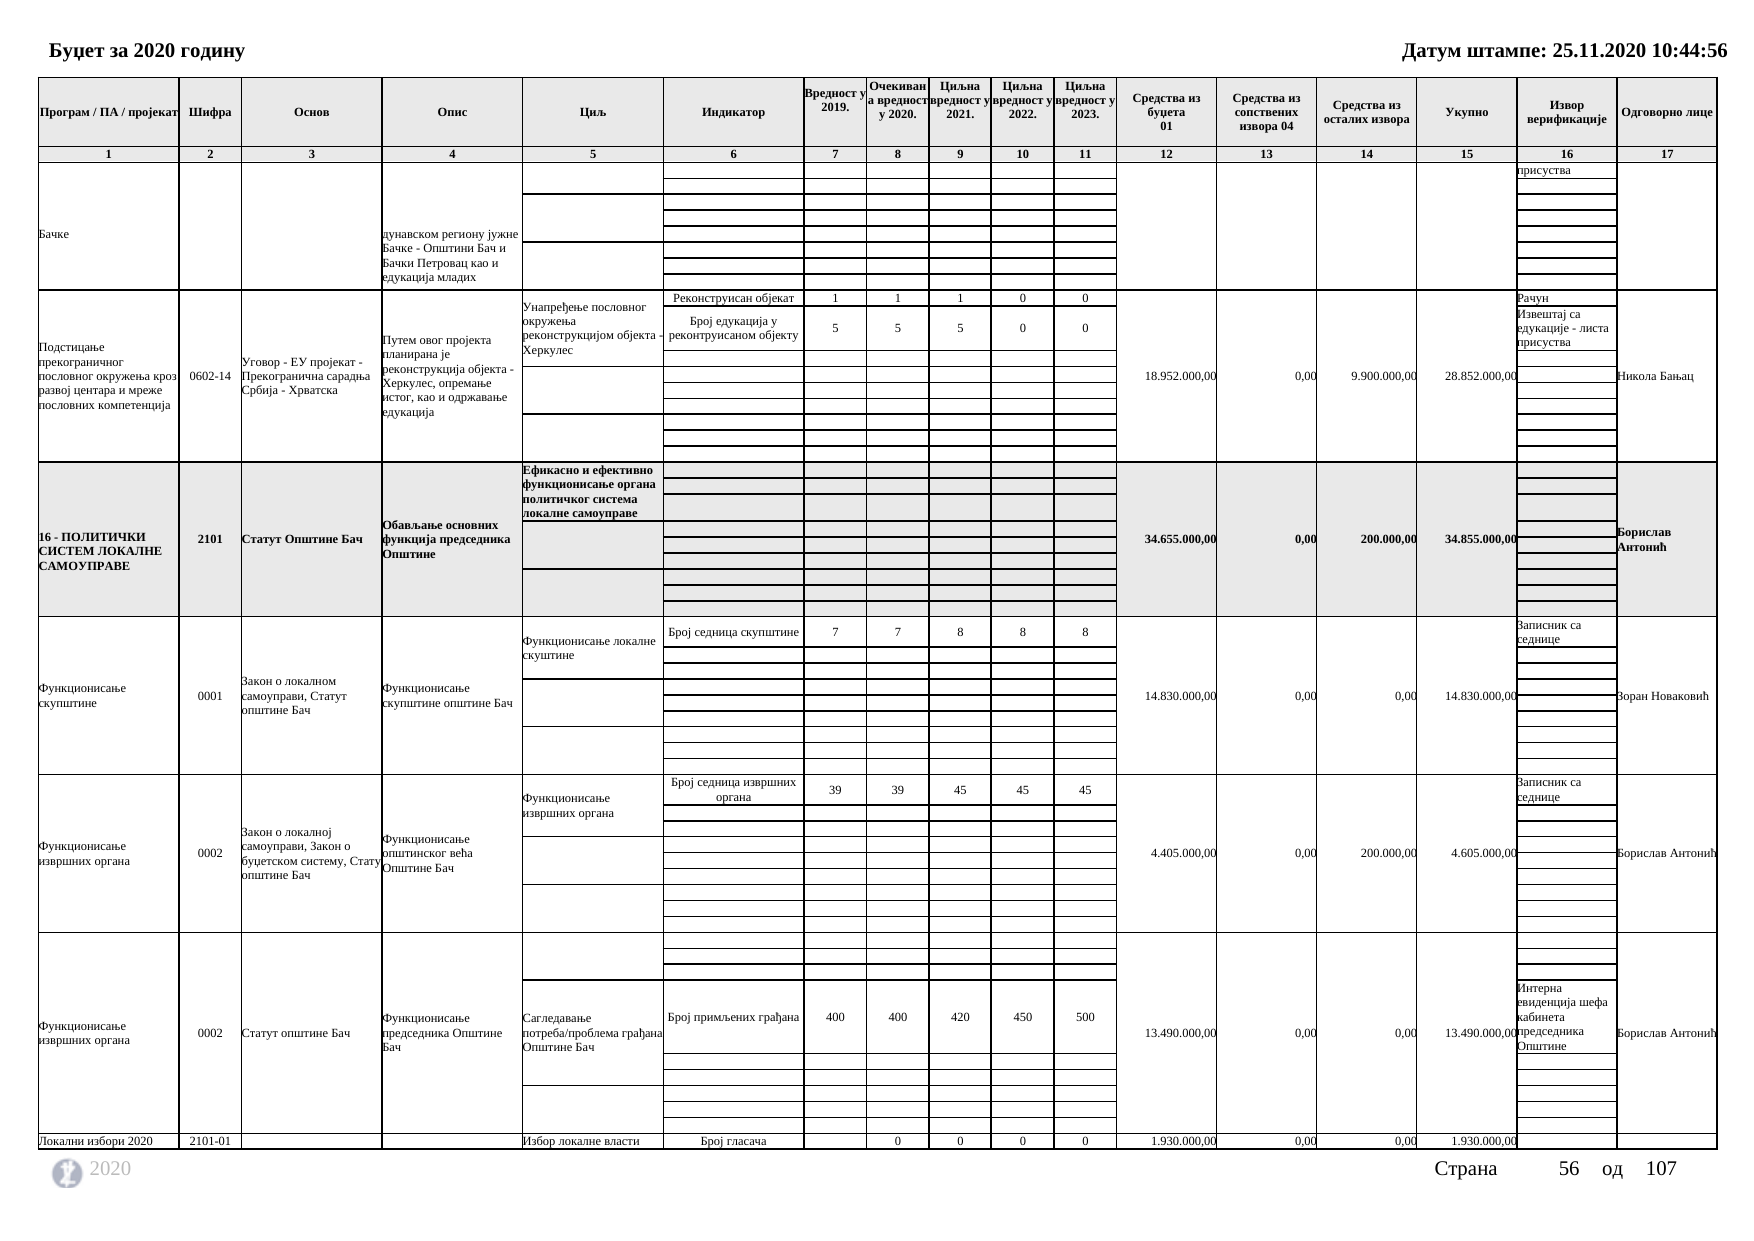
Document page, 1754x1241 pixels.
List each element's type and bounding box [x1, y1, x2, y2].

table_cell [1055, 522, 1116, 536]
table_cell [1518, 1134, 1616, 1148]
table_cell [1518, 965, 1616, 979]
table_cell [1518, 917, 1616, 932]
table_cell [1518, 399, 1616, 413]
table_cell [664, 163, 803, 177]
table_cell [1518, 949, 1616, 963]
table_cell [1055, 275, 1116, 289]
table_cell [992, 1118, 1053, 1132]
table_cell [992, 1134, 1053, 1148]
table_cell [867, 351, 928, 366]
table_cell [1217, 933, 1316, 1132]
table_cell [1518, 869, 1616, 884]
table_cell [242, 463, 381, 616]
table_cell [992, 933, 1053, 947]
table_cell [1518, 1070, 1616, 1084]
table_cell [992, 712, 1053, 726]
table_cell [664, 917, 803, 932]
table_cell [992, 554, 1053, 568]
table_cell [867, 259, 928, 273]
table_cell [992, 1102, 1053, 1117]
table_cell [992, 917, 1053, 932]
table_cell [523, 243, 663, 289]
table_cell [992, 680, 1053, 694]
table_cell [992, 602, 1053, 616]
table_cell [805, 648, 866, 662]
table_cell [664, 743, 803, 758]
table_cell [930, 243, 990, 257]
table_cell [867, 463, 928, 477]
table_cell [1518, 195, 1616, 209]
picture [48, 1155, 87, 1188]
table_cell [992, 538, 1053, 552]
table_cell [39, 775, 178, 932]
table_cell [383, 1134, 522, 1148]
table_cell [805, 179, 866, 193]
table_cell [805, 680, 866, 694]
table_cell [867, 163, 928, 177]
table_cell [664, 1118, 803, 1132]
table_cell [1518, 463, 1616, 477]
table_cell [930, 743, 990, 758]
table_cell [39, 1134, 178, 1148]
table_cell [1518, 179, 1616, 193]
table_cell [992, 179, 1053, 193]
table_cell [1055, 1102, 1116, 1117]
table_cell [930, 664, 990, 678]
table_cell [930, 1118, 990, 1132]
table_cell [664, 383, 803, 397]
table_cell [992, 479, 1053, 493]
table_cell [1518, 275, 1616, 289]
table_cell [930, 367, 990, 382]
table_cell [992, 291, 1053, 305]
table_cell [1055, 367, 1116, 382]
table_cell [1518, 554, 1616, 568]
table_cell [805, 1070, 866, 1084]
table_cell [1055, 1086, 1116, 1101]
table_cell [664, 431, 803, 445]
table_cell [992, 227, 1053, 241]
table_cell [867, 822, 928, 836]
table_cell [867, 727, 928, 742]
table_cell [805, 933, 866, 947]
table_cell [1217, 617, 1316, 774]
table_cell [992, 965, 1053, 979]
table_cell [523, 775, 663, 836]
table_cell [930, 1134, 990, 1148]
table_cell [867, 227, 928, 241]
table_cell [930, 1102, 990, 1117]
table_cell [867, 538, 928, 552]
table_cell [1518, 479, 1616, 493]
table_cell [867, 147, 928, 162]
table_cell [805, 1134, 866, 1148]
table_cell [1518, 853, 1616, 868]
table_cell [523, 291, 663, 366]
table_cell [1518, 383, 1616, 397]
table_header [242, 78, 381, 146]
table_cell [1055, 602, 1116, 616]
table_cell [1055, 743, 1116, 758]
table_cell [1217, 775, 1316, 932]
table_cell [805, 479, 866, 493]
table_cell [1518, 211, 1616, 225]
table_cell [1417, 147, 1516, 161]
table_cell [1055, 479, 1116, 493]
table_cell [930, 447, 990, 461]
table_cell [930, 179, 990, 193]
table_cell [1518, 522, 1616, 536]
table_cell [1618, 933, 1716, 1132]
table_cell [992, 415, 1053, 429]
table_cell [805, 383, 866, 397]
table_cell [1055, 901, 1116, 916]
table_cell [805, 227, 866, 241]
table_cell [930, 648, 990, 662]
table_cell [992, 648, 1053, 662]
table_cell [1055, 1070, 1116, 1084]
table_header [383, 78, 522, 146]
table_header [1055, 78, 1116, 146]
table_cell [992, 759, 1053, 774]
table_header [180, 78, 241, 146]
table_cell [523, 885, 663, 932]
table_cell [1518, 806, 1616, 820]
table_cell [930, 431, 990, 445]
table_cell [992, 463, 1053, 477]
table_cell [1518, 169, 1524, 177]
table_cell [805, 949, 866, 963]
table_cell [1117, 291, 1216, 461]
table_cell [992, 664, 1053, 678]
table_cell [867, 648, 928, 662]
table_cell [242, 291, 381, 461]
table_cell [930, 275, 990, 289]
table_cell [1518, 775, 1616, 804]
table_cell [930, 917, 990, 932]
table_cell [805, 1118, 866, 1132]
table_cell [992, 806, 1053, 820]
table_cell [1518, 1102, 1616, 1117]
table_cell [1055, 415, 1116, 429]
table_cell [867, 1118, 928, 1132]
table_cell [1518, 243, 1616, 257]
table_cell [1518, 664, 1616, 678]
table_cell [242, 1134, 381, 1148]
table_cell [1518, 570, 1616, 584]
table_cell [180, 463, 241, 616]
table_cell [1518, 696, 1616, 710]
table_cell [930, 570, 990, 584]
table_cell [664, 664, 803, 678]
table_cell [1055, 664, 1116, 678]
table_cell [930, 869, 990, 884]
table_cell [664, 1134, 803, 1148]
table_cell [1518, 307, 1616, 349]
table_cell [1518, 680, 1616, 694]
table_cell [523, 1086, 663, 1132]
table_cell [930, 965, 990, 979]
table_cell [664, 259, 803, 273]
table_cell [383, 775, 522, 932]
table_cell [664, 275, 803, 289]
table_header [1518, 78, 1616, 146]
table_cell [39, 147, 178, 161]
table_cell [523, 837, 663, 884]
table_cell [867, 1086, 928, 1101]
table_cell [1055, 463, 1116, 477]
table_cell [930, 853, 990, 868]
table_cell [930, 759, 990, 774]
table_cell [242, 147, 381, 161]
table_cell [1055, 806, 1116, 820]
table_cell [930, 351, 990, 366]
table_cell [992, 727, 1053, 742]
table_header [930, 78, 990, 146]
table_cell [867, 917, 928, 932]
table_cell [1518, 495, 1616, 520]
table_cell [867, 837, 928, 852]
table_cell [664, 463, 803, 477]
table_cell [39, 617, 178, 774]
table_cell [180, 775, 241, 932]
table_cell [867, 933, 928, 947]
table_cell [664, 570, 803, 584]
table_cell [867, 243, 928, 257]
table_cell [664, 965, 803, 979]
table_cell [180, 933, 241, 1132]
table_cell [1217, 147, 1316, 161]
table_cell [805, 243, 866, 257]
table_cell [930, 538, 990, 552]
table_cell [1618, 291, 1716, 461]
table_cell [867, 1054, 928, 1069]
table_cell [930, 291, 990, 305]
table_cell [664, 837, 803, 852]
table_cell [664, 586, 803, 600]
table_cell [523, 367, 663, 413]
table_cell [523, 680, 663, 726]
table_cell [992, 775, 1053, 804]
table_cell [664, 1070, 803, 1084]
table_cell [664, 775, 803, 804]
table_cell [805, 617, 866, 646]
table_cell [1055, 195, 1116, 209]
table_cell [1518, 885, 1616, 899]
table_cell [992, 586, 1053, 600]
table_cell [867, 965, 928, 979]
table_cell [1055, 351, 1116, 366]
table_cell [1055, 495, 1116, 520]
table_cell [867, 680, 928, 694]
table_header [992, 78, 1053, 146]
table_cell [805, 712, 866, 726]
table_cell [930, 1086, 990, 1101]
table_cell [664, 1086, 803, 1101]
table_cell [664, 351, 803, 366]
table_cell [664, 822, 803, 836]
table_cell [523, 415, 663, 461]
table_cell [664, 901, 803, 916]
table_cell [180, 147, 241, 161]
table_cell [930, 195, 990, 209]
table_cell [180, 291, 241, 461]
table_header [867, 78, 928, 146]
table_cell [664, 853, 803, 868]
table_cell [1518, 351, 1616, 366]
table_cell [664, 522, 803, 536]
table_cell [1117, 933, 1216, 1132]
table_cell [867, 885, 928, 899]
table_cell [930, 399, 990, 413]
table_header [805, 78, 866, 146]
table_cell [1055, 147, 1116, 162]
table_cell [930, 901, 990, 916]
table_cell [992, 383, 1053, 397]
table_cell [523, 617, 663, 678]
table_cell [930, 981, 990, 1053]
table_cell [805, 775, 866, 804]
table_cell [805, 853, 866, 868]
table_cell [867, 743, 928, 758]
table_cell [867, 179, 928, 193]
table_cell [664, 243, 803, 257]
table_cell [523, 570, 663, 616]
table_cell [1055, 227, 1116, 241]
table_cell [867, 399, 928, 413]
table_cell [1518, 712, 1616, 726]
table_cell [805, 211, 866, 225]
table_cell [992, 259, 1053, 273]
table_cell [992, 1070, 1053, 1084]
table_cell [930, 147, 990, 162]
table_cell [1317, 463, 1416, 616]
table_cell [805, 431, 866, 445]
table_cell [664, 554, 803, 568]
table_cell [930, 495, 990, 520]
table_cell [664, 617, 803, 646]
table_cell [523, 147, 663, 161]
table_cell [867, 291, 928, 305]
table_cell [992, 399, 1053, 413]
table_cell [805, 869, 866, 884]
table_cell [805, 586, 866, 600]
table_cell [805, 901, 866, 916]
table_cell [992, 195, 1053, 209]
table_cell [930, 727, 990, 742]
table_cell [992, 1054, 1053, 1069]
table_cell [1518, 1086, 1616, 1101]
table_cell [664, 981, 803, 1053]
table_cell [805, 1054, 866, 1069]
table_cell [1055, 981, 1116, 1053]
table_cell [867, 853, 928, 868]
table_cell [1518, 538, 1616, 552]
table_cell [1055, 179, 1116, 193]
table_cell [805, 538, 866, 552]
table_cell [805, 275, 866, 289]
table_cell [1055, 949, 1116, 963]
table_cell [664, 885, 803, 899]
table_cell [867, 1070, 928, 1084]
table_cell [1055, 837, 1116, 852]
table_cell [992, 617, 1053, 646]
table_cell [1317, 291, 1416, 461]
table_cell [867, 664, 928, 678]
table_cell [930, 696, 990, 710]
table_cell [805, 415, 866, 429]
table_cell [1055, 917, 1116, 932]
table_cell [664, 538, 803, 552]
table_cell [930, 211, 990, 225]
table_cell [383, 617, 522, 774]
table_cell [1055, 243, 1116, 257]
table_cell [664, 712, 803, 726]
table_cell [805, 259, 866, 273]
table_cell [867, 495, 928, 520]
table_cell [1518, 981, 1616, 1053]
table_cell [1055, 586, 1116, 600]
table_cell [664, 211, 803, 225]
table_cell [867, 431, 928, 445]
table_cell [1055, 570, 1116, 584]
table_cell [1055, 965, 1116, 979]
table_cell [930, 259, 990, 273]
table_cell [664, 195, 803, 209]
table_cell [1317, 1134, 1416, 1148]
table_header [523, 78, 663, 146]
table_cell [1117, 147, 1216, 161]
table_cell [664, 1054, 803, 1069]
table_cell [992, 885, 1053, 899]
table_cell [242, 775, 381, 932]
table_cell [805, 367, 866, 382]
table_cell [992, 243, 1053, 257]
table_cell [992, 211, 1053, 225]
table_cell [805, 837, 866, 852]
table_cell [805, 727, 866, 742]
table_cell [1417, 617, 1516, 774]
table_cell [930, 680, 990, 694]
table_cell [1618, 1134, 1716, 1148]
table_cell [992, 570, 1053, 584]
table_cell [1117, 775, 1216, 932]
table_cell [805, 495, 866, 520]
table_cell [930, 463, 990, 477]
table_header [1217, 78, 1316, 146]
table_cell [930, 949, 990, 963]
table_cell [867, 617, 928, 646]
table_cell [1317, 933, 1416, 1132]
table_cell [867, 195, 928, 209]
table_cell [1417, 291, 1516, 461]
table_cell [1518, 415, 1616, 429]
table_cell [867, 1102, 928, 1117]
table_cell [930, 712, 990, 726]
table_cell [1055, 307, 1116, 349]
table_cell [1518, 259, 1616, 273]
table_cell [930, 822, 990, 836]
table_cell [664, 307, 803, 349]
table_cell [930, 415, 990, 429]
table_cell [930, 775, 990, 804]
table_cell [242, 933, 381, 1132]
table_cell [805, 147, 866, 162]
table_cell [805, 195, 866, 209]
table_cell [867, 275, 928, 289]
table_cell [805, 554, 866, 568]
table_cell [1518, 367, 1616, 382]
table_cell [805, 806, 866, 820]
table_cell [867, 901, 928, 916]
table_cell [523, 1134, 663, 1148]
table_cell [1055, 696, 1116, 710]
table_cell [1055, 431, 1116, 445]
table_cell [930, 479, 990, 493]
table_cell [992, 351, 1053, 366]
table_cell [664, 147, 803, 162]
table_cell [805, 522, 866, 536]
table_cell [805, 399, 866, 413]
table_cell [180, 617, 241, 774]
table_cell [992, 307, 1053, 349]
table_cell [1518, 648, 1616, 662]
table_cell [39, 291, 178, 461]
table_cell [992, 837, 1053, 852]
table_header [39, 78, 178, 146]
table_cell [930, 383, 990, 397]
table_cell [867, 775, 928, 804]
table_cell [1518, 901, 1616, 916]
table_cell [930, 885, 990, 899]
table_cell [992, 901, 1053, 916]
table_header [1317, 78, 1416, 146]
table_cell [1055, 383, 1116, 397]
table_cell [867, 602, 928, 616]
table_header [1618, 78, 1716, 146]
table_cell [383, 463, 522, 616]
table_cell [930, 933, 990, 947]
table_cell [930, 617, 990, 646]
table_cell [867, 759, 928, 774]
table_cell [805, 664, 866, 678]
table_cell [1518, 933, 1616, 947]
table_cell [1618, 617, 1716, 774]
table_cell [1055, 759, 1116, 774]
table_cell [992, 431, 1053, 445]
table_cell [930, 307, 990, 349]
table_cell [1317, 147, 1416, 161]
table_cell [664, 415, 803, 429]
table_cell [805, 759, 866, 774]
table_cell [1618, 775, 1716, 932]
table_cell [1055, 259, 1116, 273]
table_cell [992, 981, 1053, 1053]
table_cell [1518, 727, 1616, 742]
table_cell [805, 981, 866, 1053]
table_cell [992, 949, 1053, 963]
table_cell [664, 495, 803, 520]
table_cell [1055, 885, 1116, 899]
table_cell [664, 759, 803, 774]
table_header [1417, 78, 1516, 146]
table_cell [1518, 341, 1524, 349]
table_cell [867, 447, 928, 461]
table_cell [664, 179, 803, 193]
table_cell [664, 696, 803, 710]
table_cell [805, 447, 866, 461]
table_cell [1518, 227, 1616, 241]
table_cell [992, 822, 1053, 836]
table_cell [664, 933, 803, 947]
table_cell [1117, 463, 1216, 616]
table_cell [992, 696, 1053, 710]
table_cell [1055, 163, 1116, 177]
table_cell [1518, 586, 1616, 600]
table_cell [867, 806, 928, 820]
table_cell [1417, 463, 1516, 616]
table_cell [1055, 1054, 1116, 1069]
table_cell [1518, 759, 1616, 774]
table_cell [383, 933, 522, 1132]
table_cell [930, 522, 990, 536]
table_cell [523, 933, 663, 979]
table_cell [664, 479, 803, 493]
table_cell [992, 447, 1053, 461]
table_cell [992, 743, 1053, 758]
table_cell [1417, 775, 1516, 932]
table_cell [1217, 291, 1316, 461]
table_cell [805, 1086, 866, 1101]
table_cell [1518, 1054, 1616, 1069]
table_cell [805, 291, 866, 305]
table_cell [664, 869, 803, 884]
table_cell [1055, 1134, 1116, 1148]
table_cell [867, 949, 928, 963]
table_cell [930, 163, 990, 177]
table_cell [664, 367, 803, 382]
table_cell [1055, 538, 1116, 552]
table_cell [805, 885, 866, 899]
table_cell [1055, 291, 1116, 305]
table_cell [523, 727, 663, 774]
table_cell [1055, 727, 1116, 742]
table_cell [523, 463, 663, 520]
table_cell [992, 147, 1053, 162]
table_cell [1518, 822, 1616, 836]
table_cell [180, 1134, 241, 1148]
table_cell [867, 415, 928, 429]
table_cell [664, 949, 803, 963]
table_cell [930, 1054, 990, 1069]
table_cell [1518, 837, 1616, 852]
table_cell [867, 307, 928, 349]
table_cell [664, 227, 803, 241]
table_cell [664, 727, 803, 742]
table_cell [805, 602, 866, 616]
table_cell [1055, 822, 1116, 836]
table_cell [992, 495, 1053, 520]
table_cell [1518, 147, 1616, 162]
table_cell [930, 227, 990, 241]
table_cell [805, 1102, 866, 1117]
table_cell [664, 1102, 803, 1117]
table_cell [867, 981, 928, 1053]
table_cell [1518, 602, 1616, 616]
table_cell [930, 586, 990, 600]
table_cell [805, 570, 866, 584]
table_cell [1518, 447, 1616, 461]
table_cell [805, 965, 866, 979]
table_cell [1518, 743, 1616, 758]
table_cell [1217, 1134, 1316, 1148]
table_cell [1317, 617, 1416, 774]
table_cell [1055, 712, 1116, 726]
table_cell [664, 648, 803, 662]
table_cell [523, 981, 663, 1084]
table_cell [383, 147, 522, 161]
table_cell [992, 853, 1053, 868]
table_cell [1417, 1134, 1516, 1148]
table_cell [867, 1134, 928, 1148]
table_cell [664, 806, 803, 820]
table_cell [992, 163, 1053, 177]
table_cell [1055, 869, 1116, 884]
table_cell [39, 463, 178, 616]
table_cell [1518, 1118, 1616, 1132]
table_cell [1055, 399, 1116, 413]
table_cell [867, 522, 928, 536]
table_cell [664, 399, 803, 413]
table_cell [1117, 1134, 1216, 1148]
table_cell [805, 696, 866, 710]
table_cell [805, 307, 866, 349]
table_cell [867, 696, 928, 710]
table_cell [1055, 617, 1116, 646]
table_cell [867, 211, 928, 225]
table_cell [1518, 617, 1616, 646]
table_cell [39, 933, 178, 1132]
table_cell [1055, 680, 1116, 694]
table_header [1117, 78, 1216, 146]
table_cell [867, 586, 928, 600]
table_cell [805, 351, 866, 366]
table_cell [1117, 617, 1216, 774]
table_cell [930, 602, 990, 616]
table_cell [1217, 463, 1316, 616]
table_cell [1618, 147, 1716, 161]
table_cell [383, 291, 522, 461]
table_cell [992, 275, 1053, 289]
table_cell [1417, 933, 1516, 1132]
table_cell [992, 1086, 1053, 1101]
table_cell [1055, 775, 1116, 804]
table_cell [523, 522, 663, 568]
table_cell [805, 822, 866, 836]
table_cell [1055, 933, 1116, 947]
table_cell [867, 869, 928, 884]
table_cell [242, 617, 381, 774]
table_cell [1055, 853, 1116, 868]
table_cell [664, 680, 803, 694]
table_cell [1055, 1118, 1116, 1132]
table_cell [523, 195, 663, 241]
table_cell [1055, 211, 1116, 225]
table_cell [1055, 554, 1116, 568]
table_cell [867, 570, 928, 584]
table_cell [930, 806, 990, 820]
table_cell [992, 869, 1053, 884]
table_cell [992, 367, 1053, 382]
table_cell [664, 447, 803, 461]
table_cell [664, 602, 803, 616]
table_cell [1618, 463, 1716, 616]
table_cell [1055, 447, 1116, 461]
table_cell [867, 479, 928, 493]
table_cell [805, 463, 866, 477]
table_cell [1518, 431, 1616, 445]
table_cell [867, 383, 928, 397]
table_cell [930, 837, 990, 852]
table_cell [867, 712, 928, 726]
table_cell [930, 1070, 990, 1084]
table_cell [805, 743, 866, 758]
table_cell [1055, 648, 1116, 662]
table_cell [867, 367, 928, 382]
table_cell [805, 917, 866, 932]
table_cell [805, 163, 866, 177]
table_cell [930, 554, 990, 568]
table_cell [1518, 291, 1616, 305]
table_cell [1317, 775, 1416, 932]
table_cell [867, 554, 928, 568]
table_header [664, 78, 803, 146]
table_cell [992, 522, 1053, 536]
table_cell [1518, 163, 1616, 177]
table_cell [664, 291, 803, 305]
